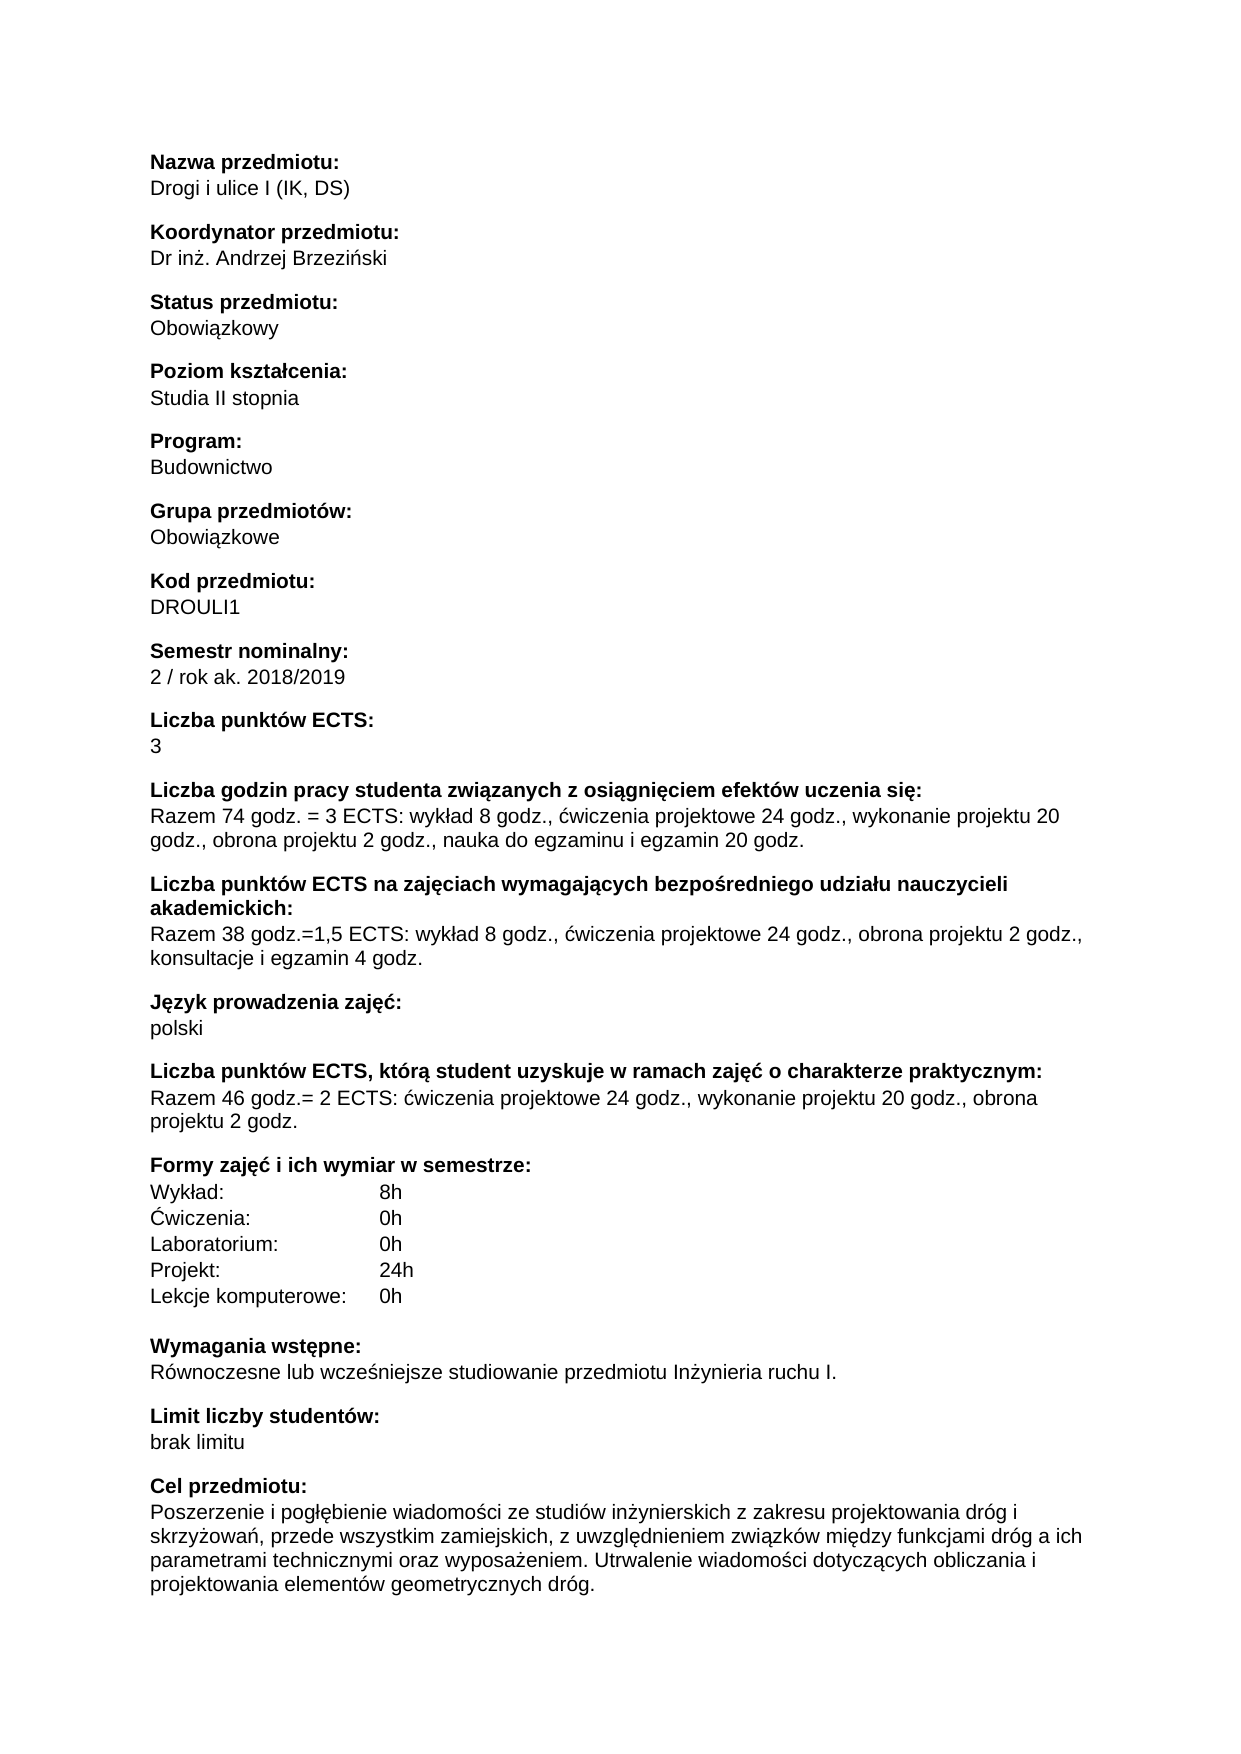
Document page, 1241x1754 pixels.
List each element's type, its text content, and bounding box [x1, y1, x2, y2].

text Program: [150, 429, 1090, 453]
text polski [150, 1016, 1090, 1039]
table_cell 24h [369, 1256, 597, 1282]
text brak limitu [150, 1430, 1090, 1454]
text Drogi i ulice I (IK, DS) [150, 176, 1090, 200]
text Grupa przedmiotów: [150, 499, 1090, 523]
table_cell Ćwiczenia: [140, 1206, 367, 1230]
text Język prowadzenia zajęć: [150, 989, 1090, 1013]
text Liczba punktów ECTS, którą student uzyskuje w ramach zajęć o charakterze praktycznym: [150, 1059, 1090, 1083]
text Dr inż. Andrzej Brzeziński [150, 246, 1090, 270]
text Razem 46 godz.= 2 ECTS: ćwiczenia projektowe 24 godz., wykonanie projektu 20 godz., obrona projektu 2 godz. [150, 1085, 1090, 1133]
text Status przedmiotu: [150, 289, 1090, 313]
text Wymagania wstępne: [150, 1334, 1090, 1358]
text Poszerzenie i pogłębienie wiadomości ze studiów inżynierskich z zakresu projektowania dróg i skrzyżowań, przede wszystkim zamiejskich, z uwzględnieniem związków między funkcjami dróg a ich parametrami technicznymi oraz wyposażeniem. Utrwalenie wiadomości dotyczących obliczania i projektowania elementów geometrycznych dróg. [150, 1499, 1090, 1595]
text 2 / rok ak. 2018/2019 [150, 664, 1090, 688]
text Cel przedmiotu: [150, 1473, 1090, 1497]
text Liczba godzin pracy studenta związanych z osiągnięciem efektów uczenia się: [150, 778, 1090, 802]
text Równoczesne lub wcześniejsze studiowanie przedmiotu Inżynieria ruchu I. [150, 1360, 1090, 1384]
table_cell 0h [369, 1282, 597, 1308]
table_cell Lekcje komputerowe: [140, 1284, 367, 1308]
text Studia II stopnia [150, 385, 1090, 409]
text Budownictwo [150, 455, 1090, 479]
table_cell 0h [369, 1204, 597, 1230]
text Razem 74 godz. = 3 ECTS: wykład 8 godz., ćwiczenia projektowe 24 godz., wykonanie projektu 20 godz., obrona projektu 2 godz., nauka do egzaminu i egzamin 20 godz. [150, 804, 1090, 852]
table_cell Projekt: [140, 1258, 367, 1282]
table_header 8h [369, 1180, 597, 1204]
table_cell Laboratorium: [140, 1232, 367, 1256]
text Kod przedmiotu: [150, 569, 1090, 593]
text Poziom kształcenia: [150, 359, 1090, 383]
text Formy zajęć i ich wymiar w semestrze: [150, 1153, 1090, 1177]
text Limit liczby studentów: [150, 1404, 1090, 1428]
text Semestr nominalny: [150, 638, 1090, 662]
table_cell 0h [369, 1230, 597, 1256]
text DROULI1 [150, 595, 1090, 619]
text Liczba punktów ECTS: [150, 708, 1090, 732]
text Razem 38 godz.=1,5 ECTS: wykład 8 godz., ćwiczenia projektowe 24 godz., obrona projektu 2 godz., konsultacje i egzamin 4 godz. [150, 922, 1090, 970]
text Obowiązkowy [150, 316, 1090, 339]
table_header Wykład: [140, 1180, 367, 1204]
text Nazwa przedmiotu: [150, 150, 1090, 174]
text 3 [150, 734, 1090, 758]
text Obowiązkowe [150, 525, 1090, 549]
text Koordynator przedmiotu: [150, 220, 1090, 244]
text Liczba punktów ECTS na zajęciach wymagających bezpośredniego udziału nauczycieli akademickich: [150, 872, 1090, 920]
